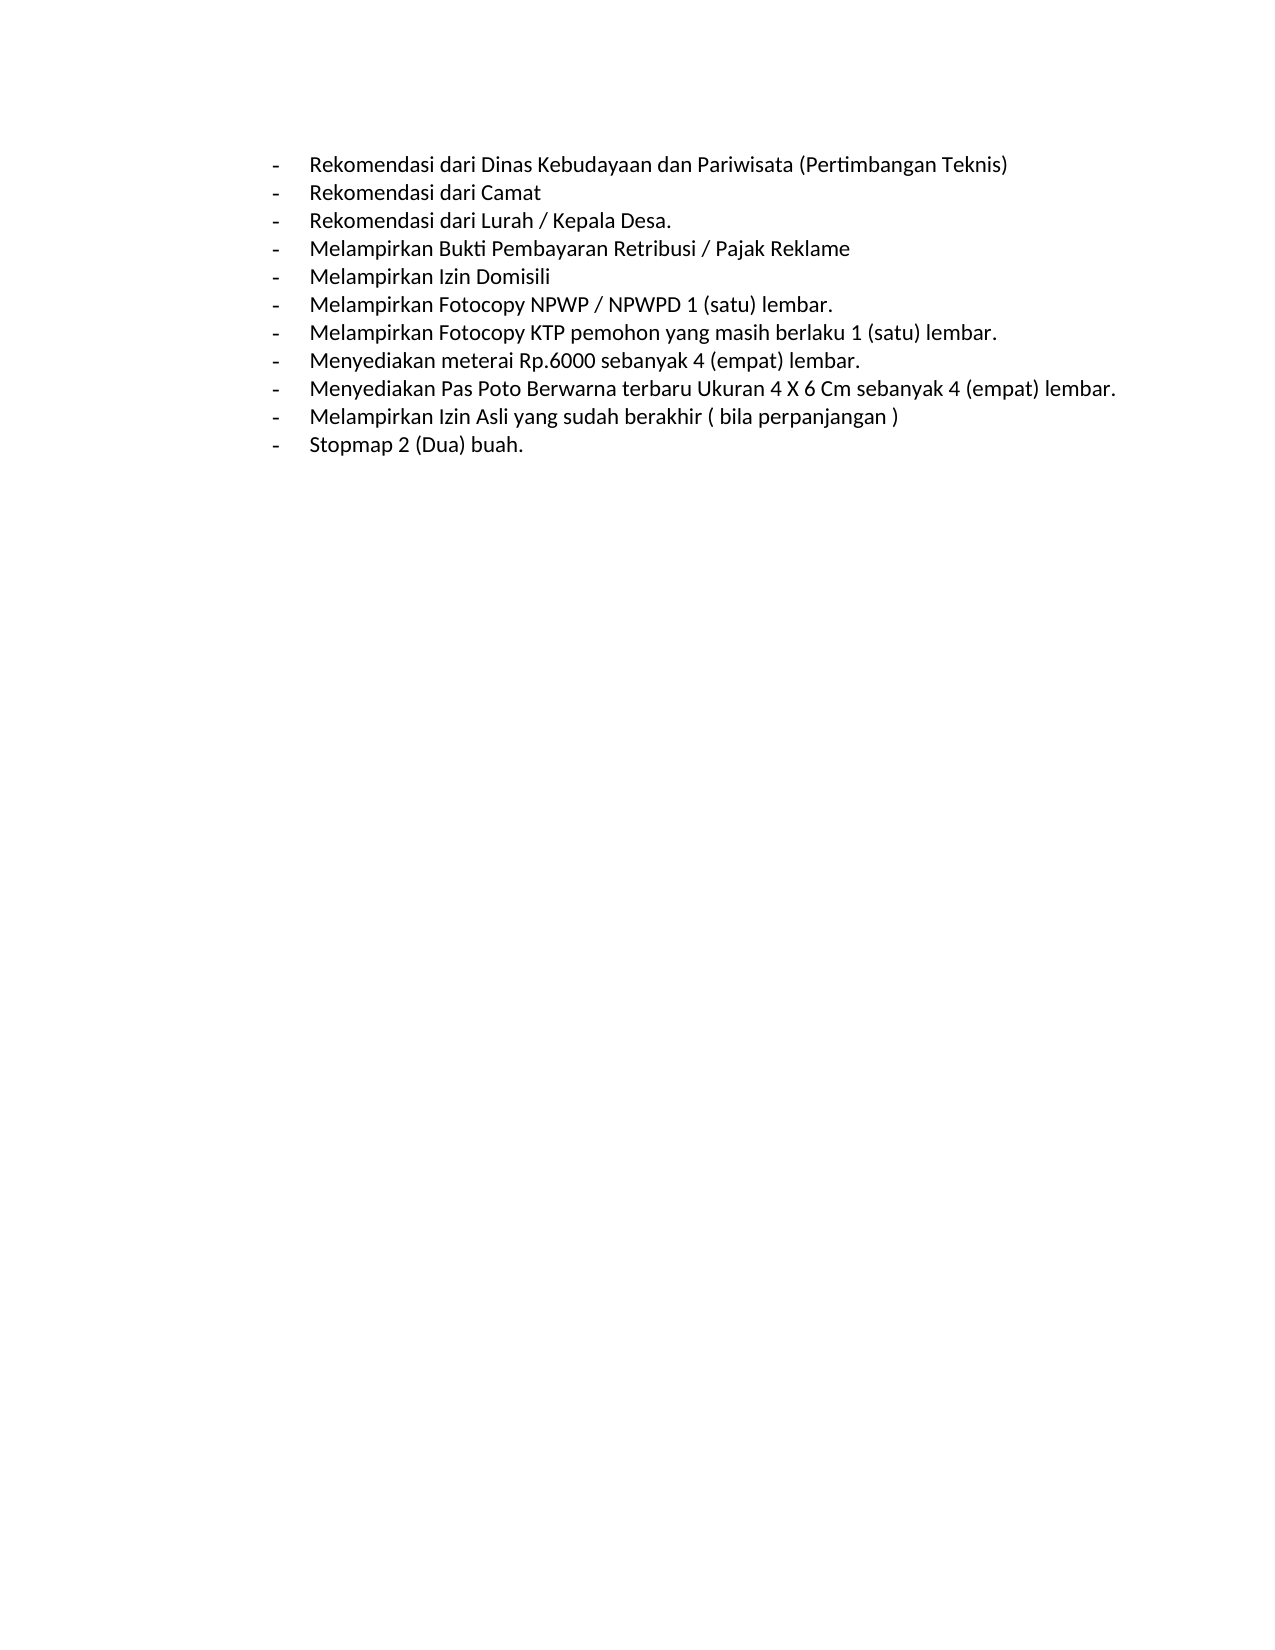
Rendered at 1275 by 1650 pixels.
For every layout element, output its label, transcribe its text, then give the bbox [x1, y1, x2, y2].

list Melampirkan Fotocopy NPWP / NPWPD 1 (satu) lembar. [272, 290, 1275, 318]
list Melampirkan Bukti Pembayaran Retribusi / Pajak Reklame [272, 234, 1275, 262]
list Rekomendasi dari Camat [272, 178, 1275, 206]
list Melampirkan Izin Asli yang sudah berakhir ( bila perpanjangan ) [272, 402, 1275, 430]
list Rekomendasi dari Lurah / Kepala Desa. [272, 206, 1275, 234]
list Melampirkan Fotocopy KTP pemohon yang masih berlaku 1 (satu) lembar. [272, 318, 1275, 346]
list Melampirkan Izin Domisili [272, 262, 1275, 290]
list Menyediakan Pas Poto Berwarna terbaru Ukuran 4 X 6 Cm sebanyak 4 (empat) lembar. [272, 374, 1275, 402]
list Stopmap 2 (Dua) buah. [272, 430, 1275, 458]
list Menyediakan meterai Rp.6000 sebanyak 4 (empat) lembar. [272, 346, 1275, 374]
list Rekomendasi dari Dinas Kebudayaan dan Pariwisata (Pertimbangan Teknis) [272, 150, 1275, 178]
